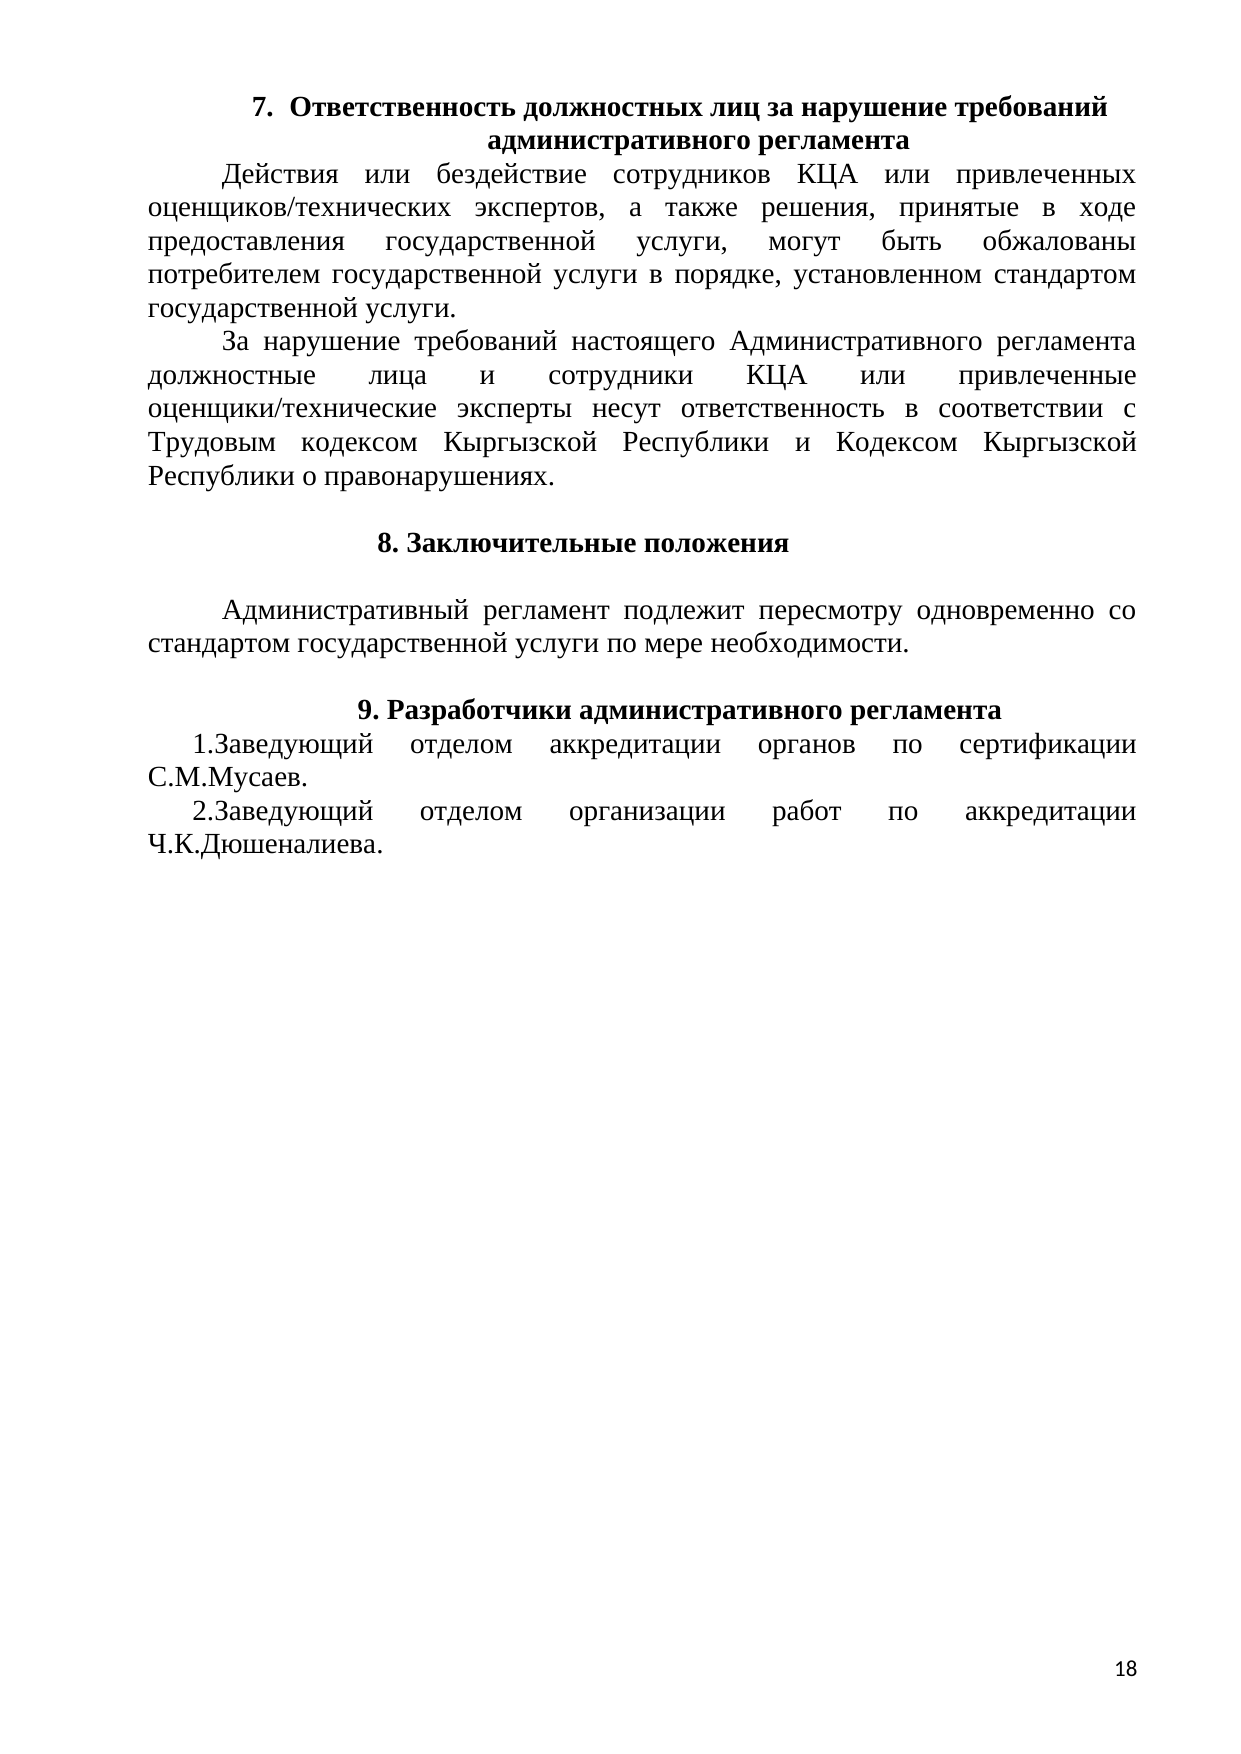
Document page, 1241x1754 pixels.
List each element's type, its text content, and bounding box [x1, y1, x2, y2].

text Административный регламент подлежит пересмотру одновременно со стандартом государственной услуги по мере необходимости. [148, 592, 1137, 659]
text Действия или бездействие сотрудников КЦА или привлеченных оценщиков/технических экспертов, а также решения, принятые в ходе предоставления государственной услуги, могут быть обжалованы потребителем государственной услуги в порядке, установленном стандартом государственной услуги. [148, 156, 1137, 323]
text За нарушение требований настоящего Административного регламента должностные лица и сотрудники КЦА или привлеченные оценщики/технические эксперты несут ответственность в соответствии с Трудовым кодексом Кыргызской Республики и Кодексом Кыргызской Республики о правонарушениях. [148, 323, 1137, 491]
text 9. Разработчики административного регламента [223, 692, 1137, 726]
text 8. Заключительные положения [148, 525, 1019, 558]
list Заведующий отделом аккредитации органов по сертификации С.М.Мусаев. [148, 726, 1137, 793]
list Ответственность должностных лиц за нарушение требований административного регламента [223, 89, 1137, 156]
list Заведующий отделом организации работ по аккредитации Ч.К.Дюшеналиева. [148, 793, 1137, 860]
